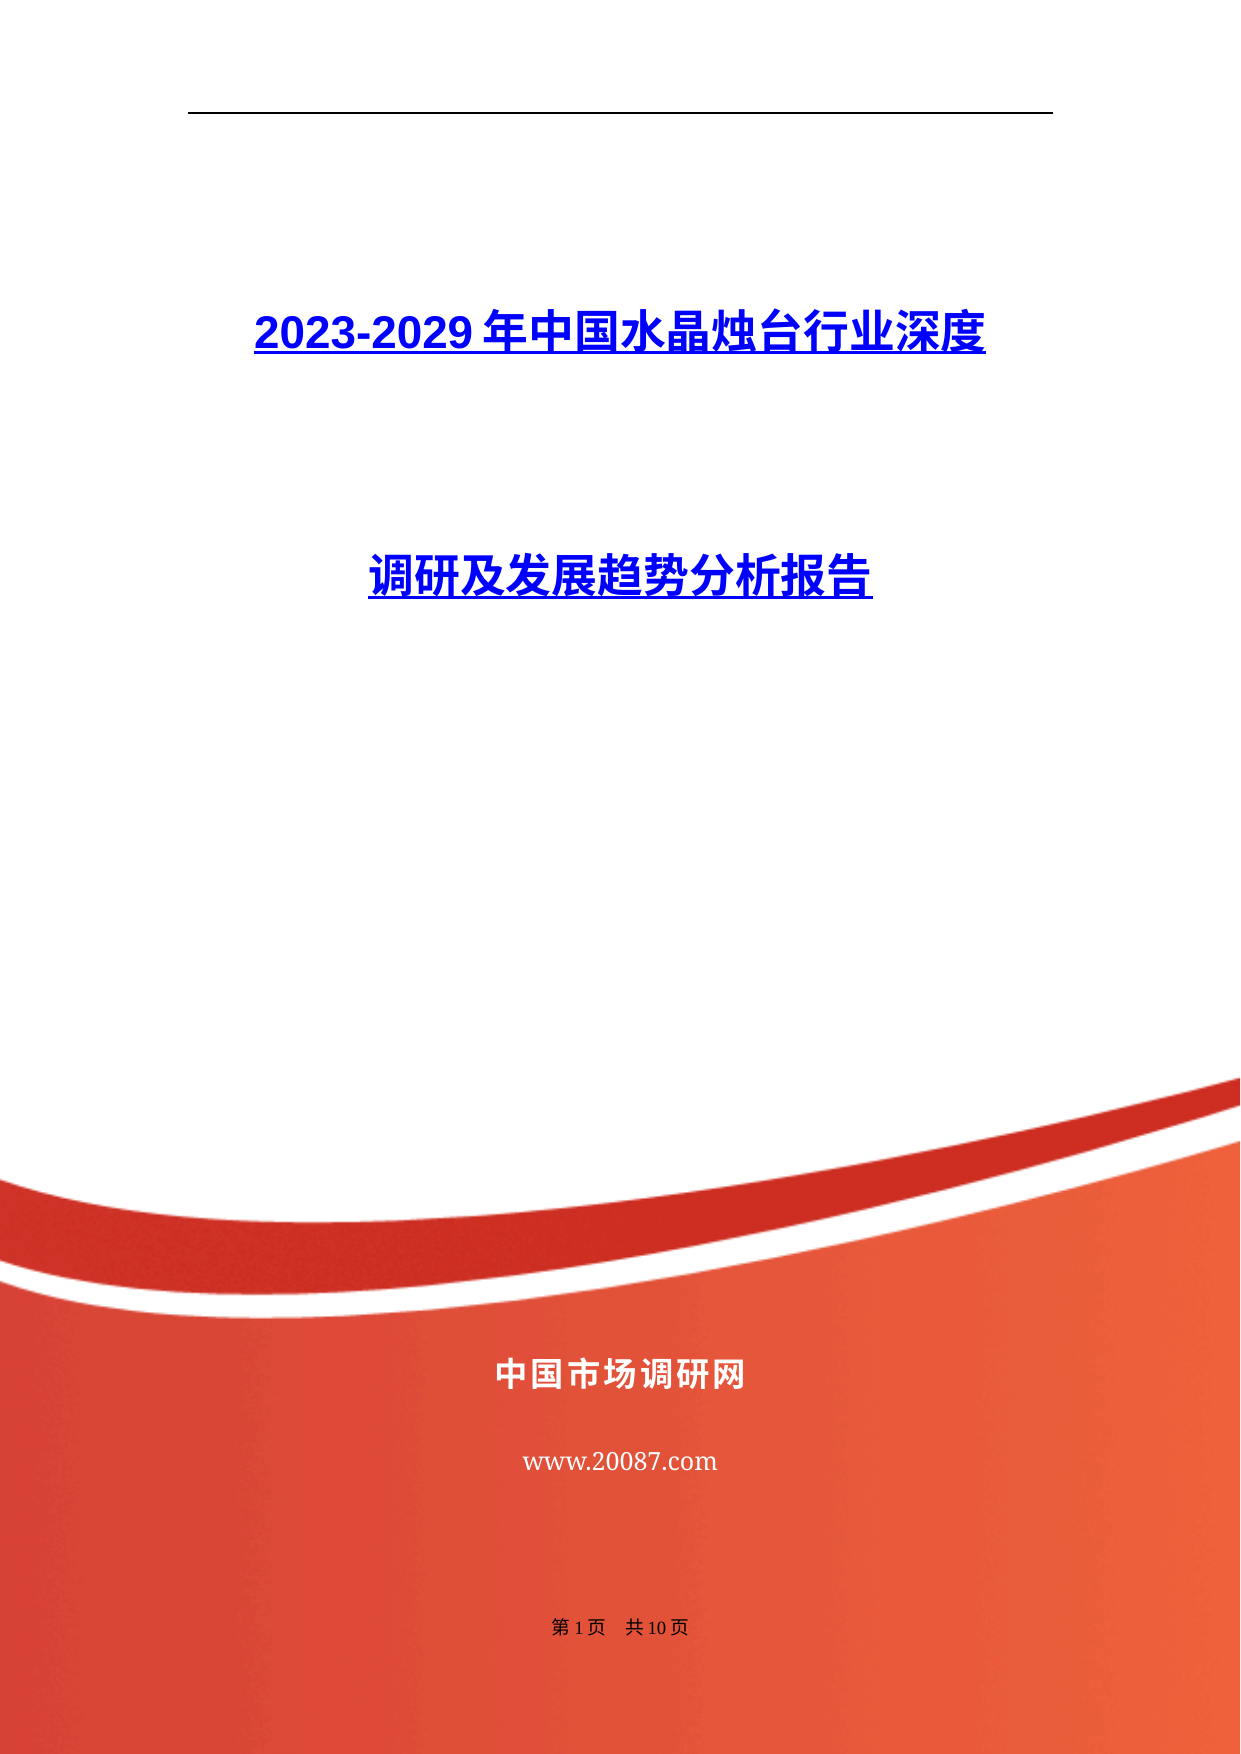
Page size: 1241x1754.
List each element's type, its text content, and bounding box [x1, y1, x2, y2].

table_header 2023-2029年中国水晶烛台行业深度调研及发展趋势分析报告 [188, 207, 1053, 773]
subtitle 中国市场调研网 [187, 1339, 1053, 1404]
text www.20087.com [187, 1428, 1053, 1493]
picture [0, 1006, 1241, 1754]
